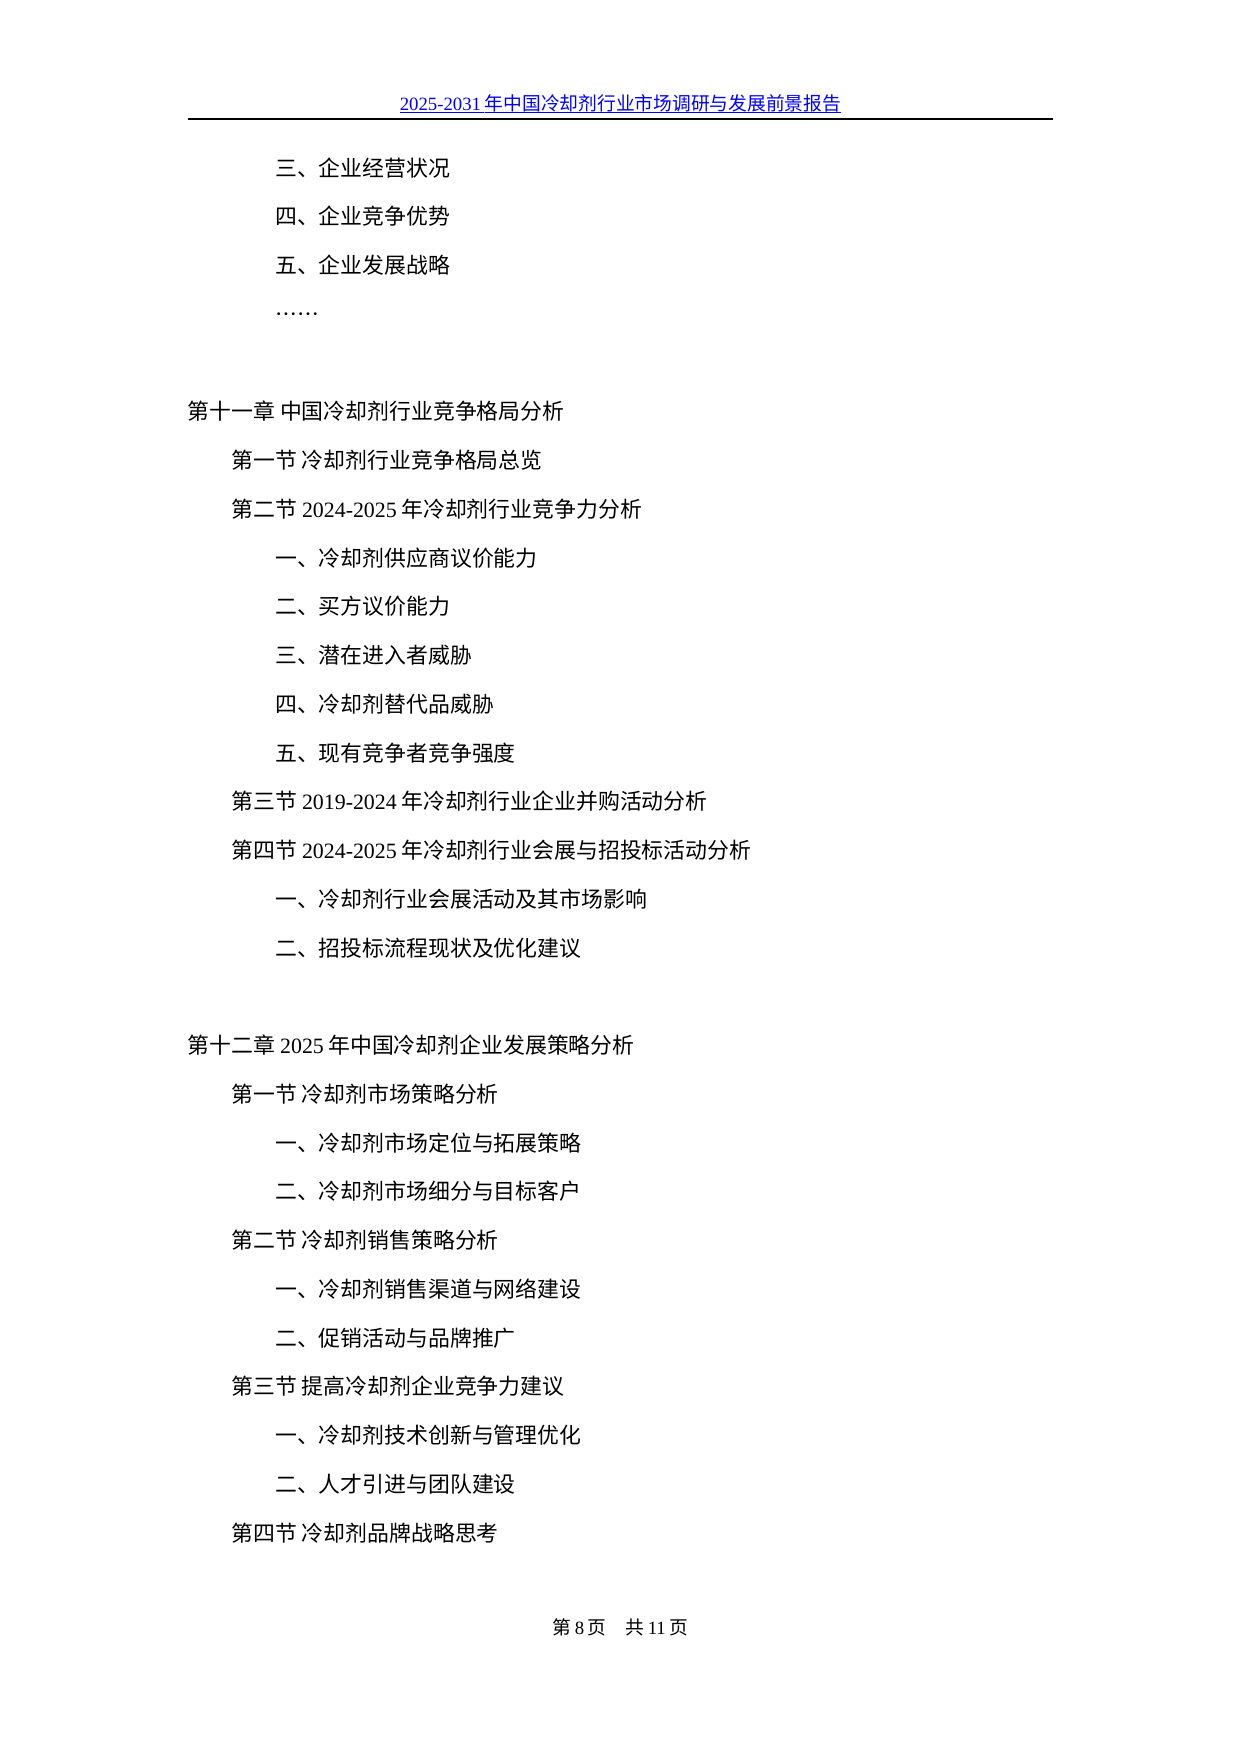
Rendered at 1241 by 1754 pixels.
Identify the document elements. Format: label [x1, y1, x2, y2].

text [187, 150, 1053, 1548]
